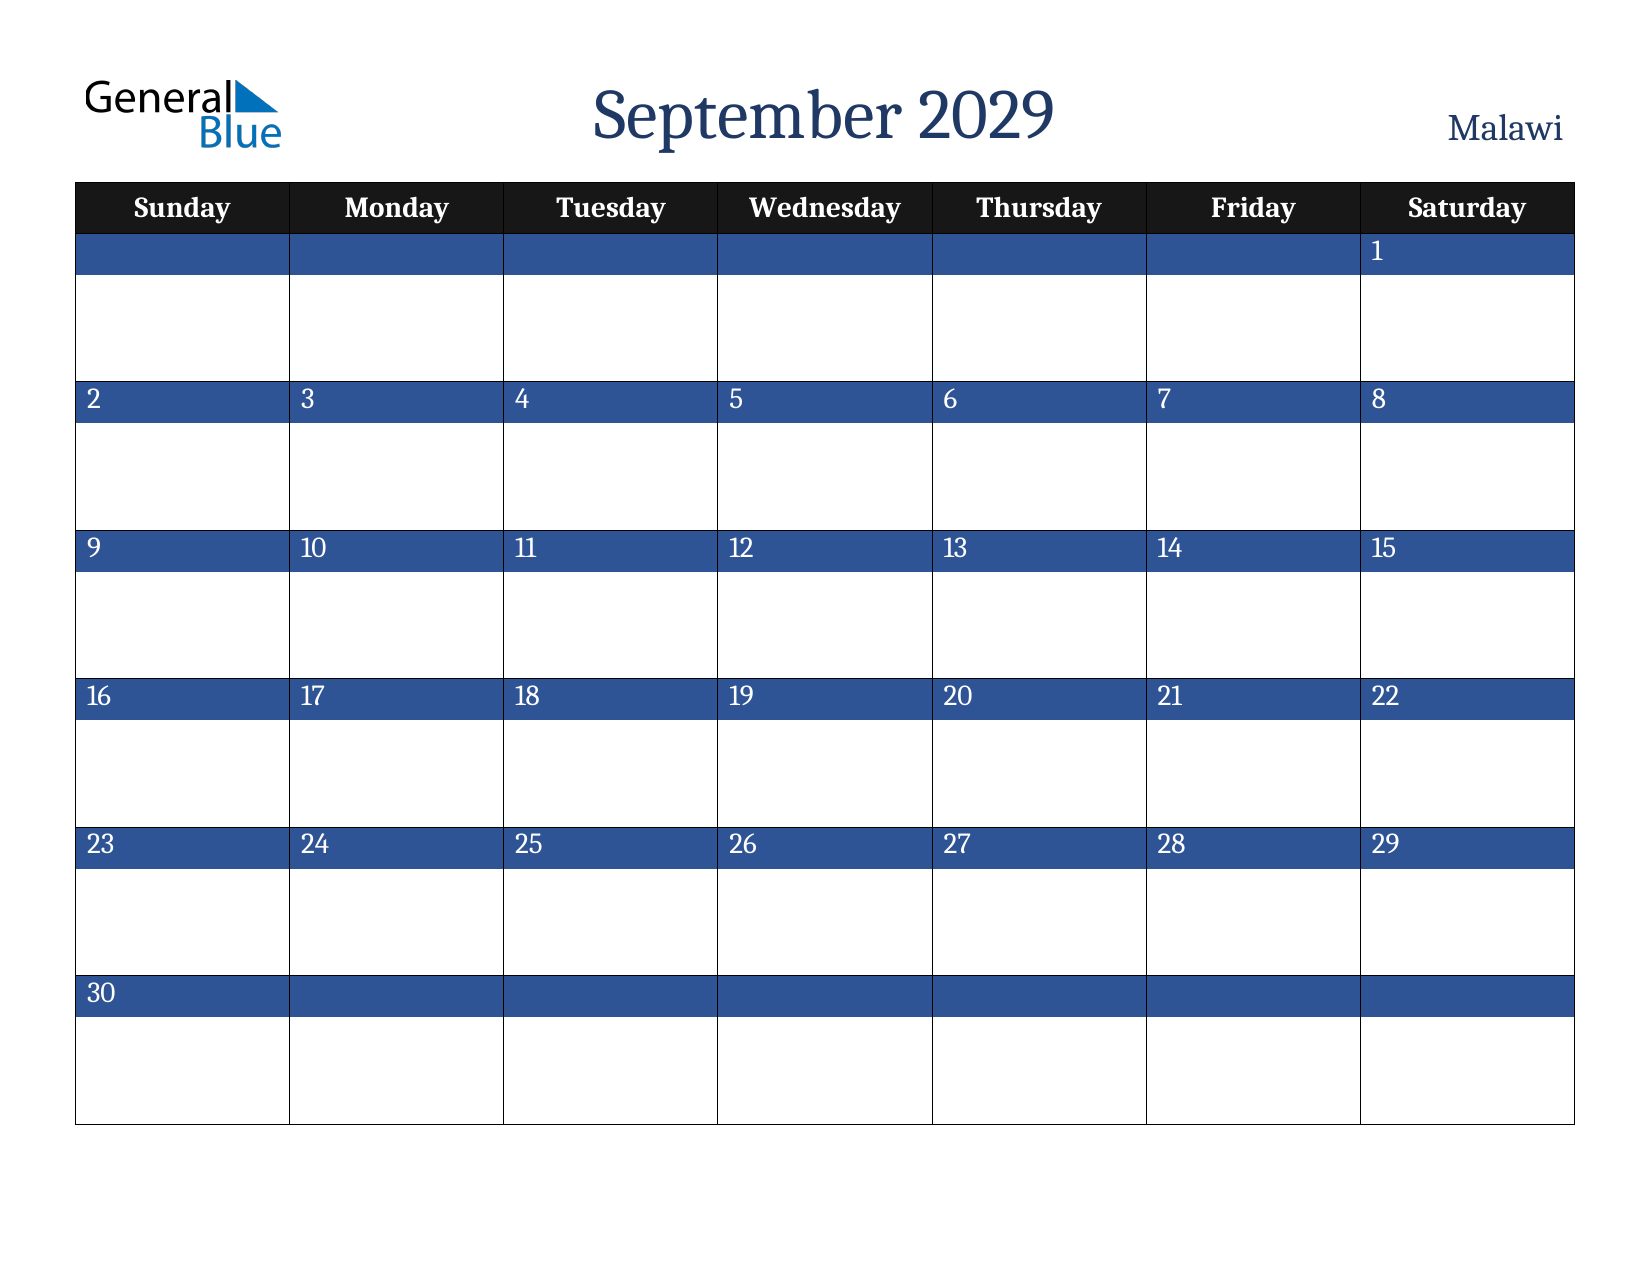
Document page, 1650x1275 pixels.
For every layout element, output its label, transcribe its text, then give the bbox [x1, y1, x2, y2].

table_cell 4 [504, 382, 717, 423]
table_cell [504, 275, 717, 381]
table_cell 5 [718, 382, 932, 423]
table_cell 10 [290, 531, 503, 572]
table_cell 19 [718, 679, 932, 720]
table_cell [718, 720, 932, 827]
table_cell [933, 234, 1146, 275]
table_cell [933, 1017, 1146, 1123]
table_cell [1361, 275, 1574, 381]
table_cell 21 [1147, 679, 1360, 720]
table_cell Tuesday [504, 183, 717, 233]
table_cell [933, 720, 1146, 827]
table_cell 12 [718, 531, 932, 572]
table_cell [504, 1017, 717, 1123]
table_cell [718, 976, 932, 1017]
table_cell Saturday [1361, 183, 1574, 233]
table_cell [290, 720, 503, 827]
table_cell [290, 234, 503, 275]
table_cell [504, 720, 717, 827]
table_cell [1147, 869, 1360, 975]
table_cell [718, 572, 932, 678]
table_cell [76, 869, 289, 975]
table_cell [290, 572, 503, 678]
table_cell [1361, 869, 1574, 975]
table_cell 27 [933, 828, 1146, 869]
table_cell [1361, 423, 1574, 530]
table_cell 23 [76, 828, 289, 869]
table_cell [1147, 1017, 1360, 1123]
table_cell [290, 423, 503, 530]
table_cell 13 [933, 531, 1146, 572]
table_cell [1147, 275, 1360, 381]
table_cell 3 [290, 382, 503, 423]
table_cell [504, 572, 717, 678]
table_cell Friday [1147, 183, 1360, 233]
table_cell [290, 1017, 503, 1123]
picture [86, 80, 281, 148]
table_cell 30 [76, 976, 289, 1017]
table_cell [504, 869, 717, 975]
table_cell 15 [1361, 531, 1574, 572]
table_cell [718, 275, 932, 381]
table_cell [933, 275, 1146, 381]
table_cell 1 [1361, 234, 1574, 275]
table_cell Thursday [933, 183, 1146, 233]
table_cell [1147, 234, 1360, 275]
table_header Malawi [1146, 75, 1574, 182]
table_cell [1147, 976, 1360, 1017]
table_cell [718, 234, 932, 275]
table_cell [504, 976, 717, 1017]
table_cell 29 [1361, 828, 1574, 869]
table_cell 18 [504, 679, 717, 720]
table_cell 25 [504, 828, 717, 869]
table_cell 6 [933, 382, 1146, 423]
table_cell [718, 423, 932, 530]
table_cell [718, 1017, 932, 1123]
table_cell [1361, 976, 1574, 1017]
table_cell 16 [76, 679, 289, 720]
table_cell [76, 423, 289, 530]
table_cell [76, 1017, 289, 1123]
table_cell 11 [504, 531, 717, 572]
table_cell [1361, 720, 1574, 827]
table_cell [933, 869, 1146, 975]
table_cell [1147, 572, 1360, 678]
table_cell [1147, 720, 1360, 827]
table_cell 2 [76, 382, 289, 423]
table_cell [290, 275, 503, 381]
table_cell 28 [1147, 828, 1360, 869]
table_cell [1361, 572, 1574, 678]
table_cell [76, 720, 289, 827]
table_cell [76, 234, 289, 275]
table_header [76, 75, 503, 182]
table_cell [1147, 423, 1360, 530]
table_cell [933, 423, 1146, 530]
table_cell [290, 869, 503, 975]
table_cell 20 [933, 679, 1146, 720]
table_cell 17 [290, 679, 503, 720]
table_cell [1361, 1017, 1574, 1123]
table_cell Monday [290, 183, 503, 233]
table_cell [933, 976, 1146, 1017]
table_cell 14 [1147, 531, 1360, 572]
table_cell 22 [1361, 679, 1574, 720]
table_cell [718, 869, 932, 975]
table_header September 2029 [504, 75, 1146, 182]
table_cell 26 [718, 828, 932, 869]
table_cell 7 [1147, 382, 1360, 423]
table_cell 24 [290, 828, 503, 869]
table_cell [76, 275, 289, 381]
table_cell [76, 572, 289, 678]
table_cell [933, 572, 1146, 678]
table_cell Wednesday [718, 183, 932, 233]
table_cell [504, 234, 717, 275]
table_cell 9 [76, 531, 289, 572]
table_cell Sunday [76, 183, 289, 233]
table_cell [290, 976, 503, 1017]
table_cell 8 [1361, 382, 1574, 423]
table_cell [504, 423, 717, 530]
